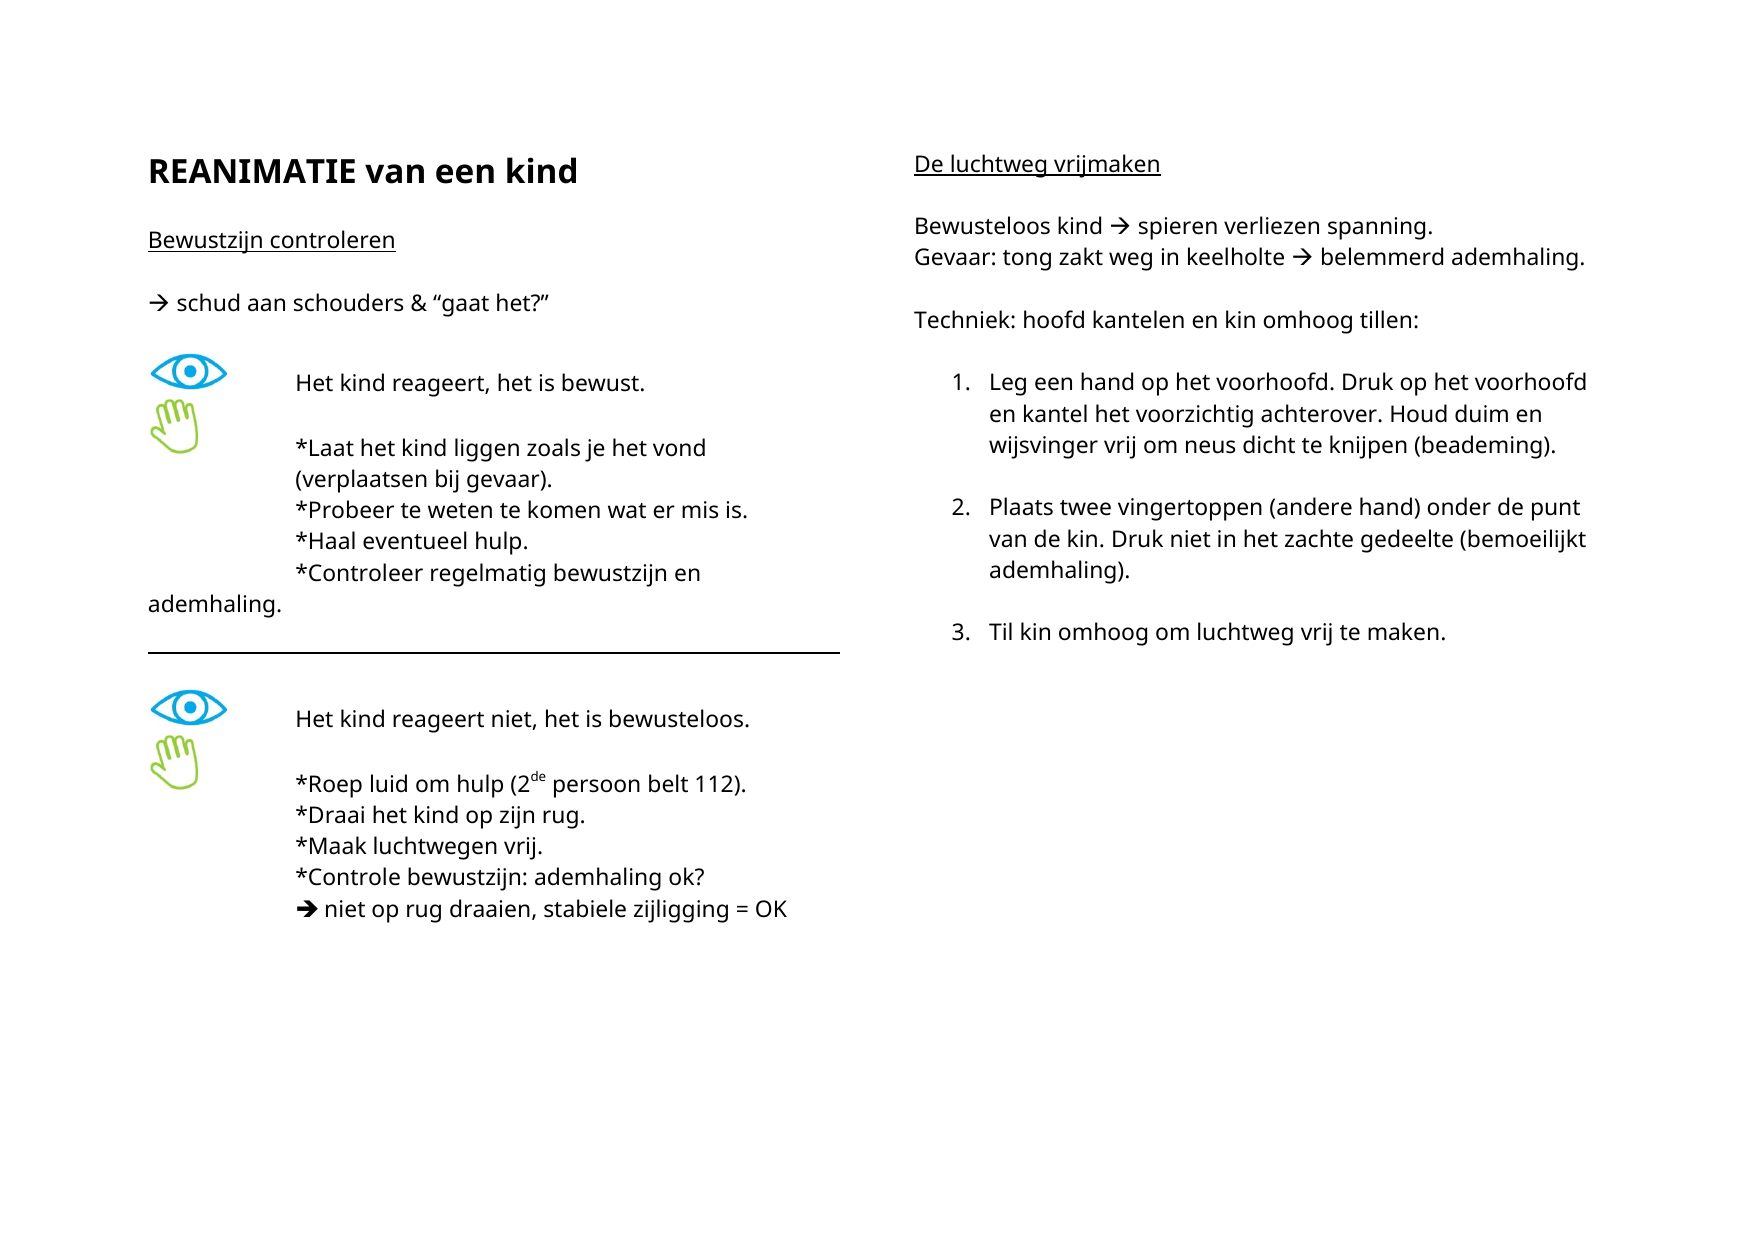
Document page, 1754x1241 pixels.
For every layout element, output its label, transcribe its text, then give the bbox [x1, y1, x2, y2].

text De luchtweg vrijmaken [914, 148, 1606, 179]
picture [147, 685, 231, 727]
text Het kind reageert, het is bewust. [148, 349, 840, 398]
text *Draai het kind op zijn rug. [148, 799, 840, 830]
text niet op rug draaien, stabiele zijligging = OK [148, 892, 840, 924]
text REANIMATIE van een kind [148, 148, 840, 193]
picture [147, 733, 200, 792]
text (verplaatsen bij gevaar). [148, 463, 840, 494]
text schud aan schouders & “gaat het?” [148, 287, 840, 318]
text *Roep luid om hulp (2de persoon belt 112). [148, 734, 840, 799]
list Plaats twee vingertoppen (andere hand) onder de punt van de kin. Druk niet in het zachte gedeelte (bemoeilijkt ademhaling). [951, 491, 1606, 585]
text *Laat het kind liggen zoals je het vond [148, 398, 840, 463]
text *Maak luchtwegen vrij. [148, 830, 840, 861]
text *Controle bewustzijn: ademhaling ok? [148, 861, 840, 892]
text *Probeer te weten te komen wat er mis is. [148, 494, 840, 525]
text Techniek: hoofd kantelen en kin omhoog tillen: [914, 304, 1606, 335]
text Bewustzijn controleren [148, 224, 840, 256]
text Het kind reageert niet, het is bewusteloos. [148, 685, 840, 734]
text Bewusteloos kind spieren verliezen spanning. [914, 210, 1606, 241]
text *Haal eventueel hulp. [148, 525, 840, 557]
picture [147, 349, 231, 392]
text Gevaar: tong zakt weg in keelholte belemmerd ademhaling. [914, 241, 1606, 273]
list Til kin omhoog om luchtweg vrij te maken. [951, 616, 1606, 648]
text *Controleer regelmatig bewustzijn en ademhaling. [148, 557, 840, 619]
picture [147, 397, 200, 457]
list Leg een hand op het voorhoofd. Druk op het voorhoofd en kantel het voorzichtig achterover. Houd duim en wijsvinger vrij om neus dicht te knijpen (beademing). [951, 366, 1606, 460]
